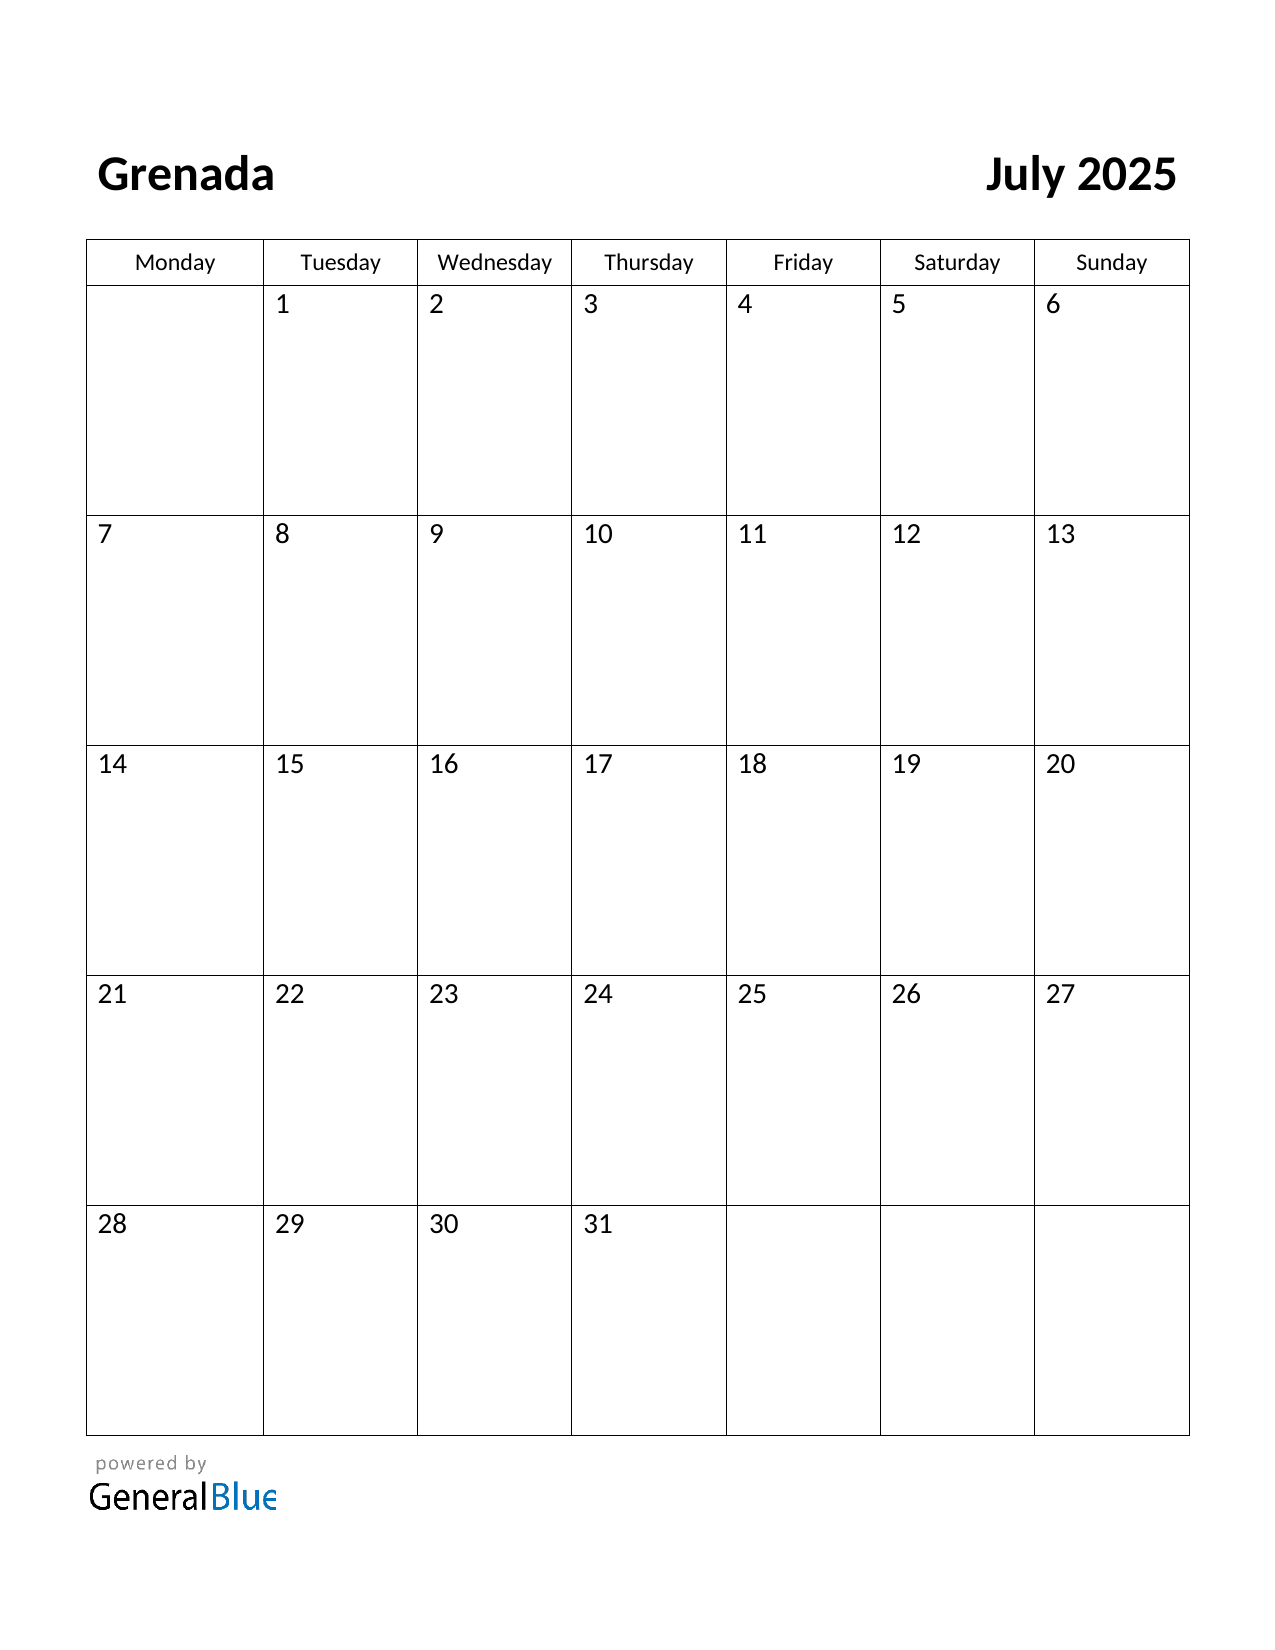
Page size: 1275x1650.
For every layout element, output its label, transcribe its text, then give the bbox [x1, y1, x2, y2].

table_cell [881, 318, 1034, 514]
table_cell 6 [1035, 286, 1189, 318]
table_cell [881, 1206, 1034, 1238]
table_cell 17 [572, 746, 726, 778]
table_cell 21 [87, 976, 263, 1008]
table_cell [1035, 548, 1189, 744]
table_cell [727, 1238, 880, 1434]
table_cell [87, 778, 263, 974]
table_cell 26 [881, 976, 1034, 1008]
table_cell [1035, 1206, 1189, 1238]
table_cell 24 [572, 976, 726, 1008]
table_cell [264, 778, 417, 974]
table_cell [727, 778, 880, 974]
table_cell [87, 1238, 263, 1434]
table_cell 3 [572, 286, 726, 318]
table_cell 22 [264, 976, 417, 1008]
table_cell [87, 286, 263, 318]
table_cell [87, 318, 263, 514]
table_cell 7 [87, 516, 263, 548]
table_cell [881, 778, 1034, 974]
table_cell Tuesday [264, 240, 417, 284]
table_cell [881, 1238, 1034, 1434]
table_cell Wednesday [418, 240, 571, 284]
table_cell 16 [418, 746, 571, 778]
table_cell [264, 548, 417, 744]
table_cell Saturday [881, 240, 1034, 284]
table_cell Monday [87, 240, 263, 284]
table_cell 30 [418, 1206, 571, 1238]
table_cell [418, 1238, 571, 1434]
table_cell [881, 1008, 1034, 1204]
table_cell 19 [881, 746, 1034, 778]
table_cell [87, 1008, 263, 1204]
table_cell 1 [264, 286, 417, 318]
table_cell 10 [572, 516, 726, 548]
table_cell 5 [881, 286, 1034, 318]
table_cell 14 [87, 746, 263, 778]
table_cell 2 [418, 286, 571, 318]
table_cell [572, 1238, 726, 1434]
table_cell [572, 1008, 726, 1204]
table_cell [727, 1206, 880, 1238]
table_cell [87, 548, 263, 744]
table_cell 20 [1035, 746, 1189, 778]
table_header Grenada [86, 105, 572, 239]
table_cell [418, 318, 571, 514]
table_cell 13 [1035, 516, 1189, 548]
table_cell 25 [727, 976, 880, 1008]
table_cell [264, 1238, 417, 1434]
table_cell 28 [87, 1206, 263, 1238]
table_cell [572, 318, 726, 514]
table_cell [1035, 1008, 1189, 1204]
table_cell [86, 1436, 1189, 1534]
table_cell Thursday [572, 240, 726, 284]
table_cell 9 [418, 516, 571, 548]
table_cell [881, 548, 1034, 744]
table_cell [572, 778, 726, 974]
table_cell Friday [727, 240, 880, 284]
table_cell 31 [572, 1206, 726, 1238]
table_cell 11 [727, 516, 880, 548]
table_cell 12 [881, 516, 1034, 548]
table_cell [1035, 1238, 1189, 1434]
table_cell 23 [418, 976, 571, 1008]
table_cell 15 [264, 746, 417, 778]
table_header July 2025 [572, 105, 1189, 239]
table_cell [418, 778, 571, 974]
table_cell [1035, 778, 1189, 974]
picture [88, 1452, 276, 1515]
table_cell 18 [727, 746, 880, 778]
table_cell 29 [264, 1206, 417, 1238]
table_cell 27 [1035, 976, 1189, 1008]
table_cell 4 [727, 286, 880, 318]
table_cell [727, 318, 880, 514]
table_cell [264, 1008, 417, 1204]
table_cell [727, 1008, 880, 1204]
table_cell [572, 548, 726, 744]
table_cell [264, 318, 417, 514]
table_cell [418, 1008, 571, 1204]
table_cell [727, 548, 880, 744]
table_cell 8 [264, 516, 417, 548]
table_cell Sunday [1035, 240, 1189, 284]
table_cell [1035, 318, 1189, 514]
table_cell [418, 548, 571, 744]
